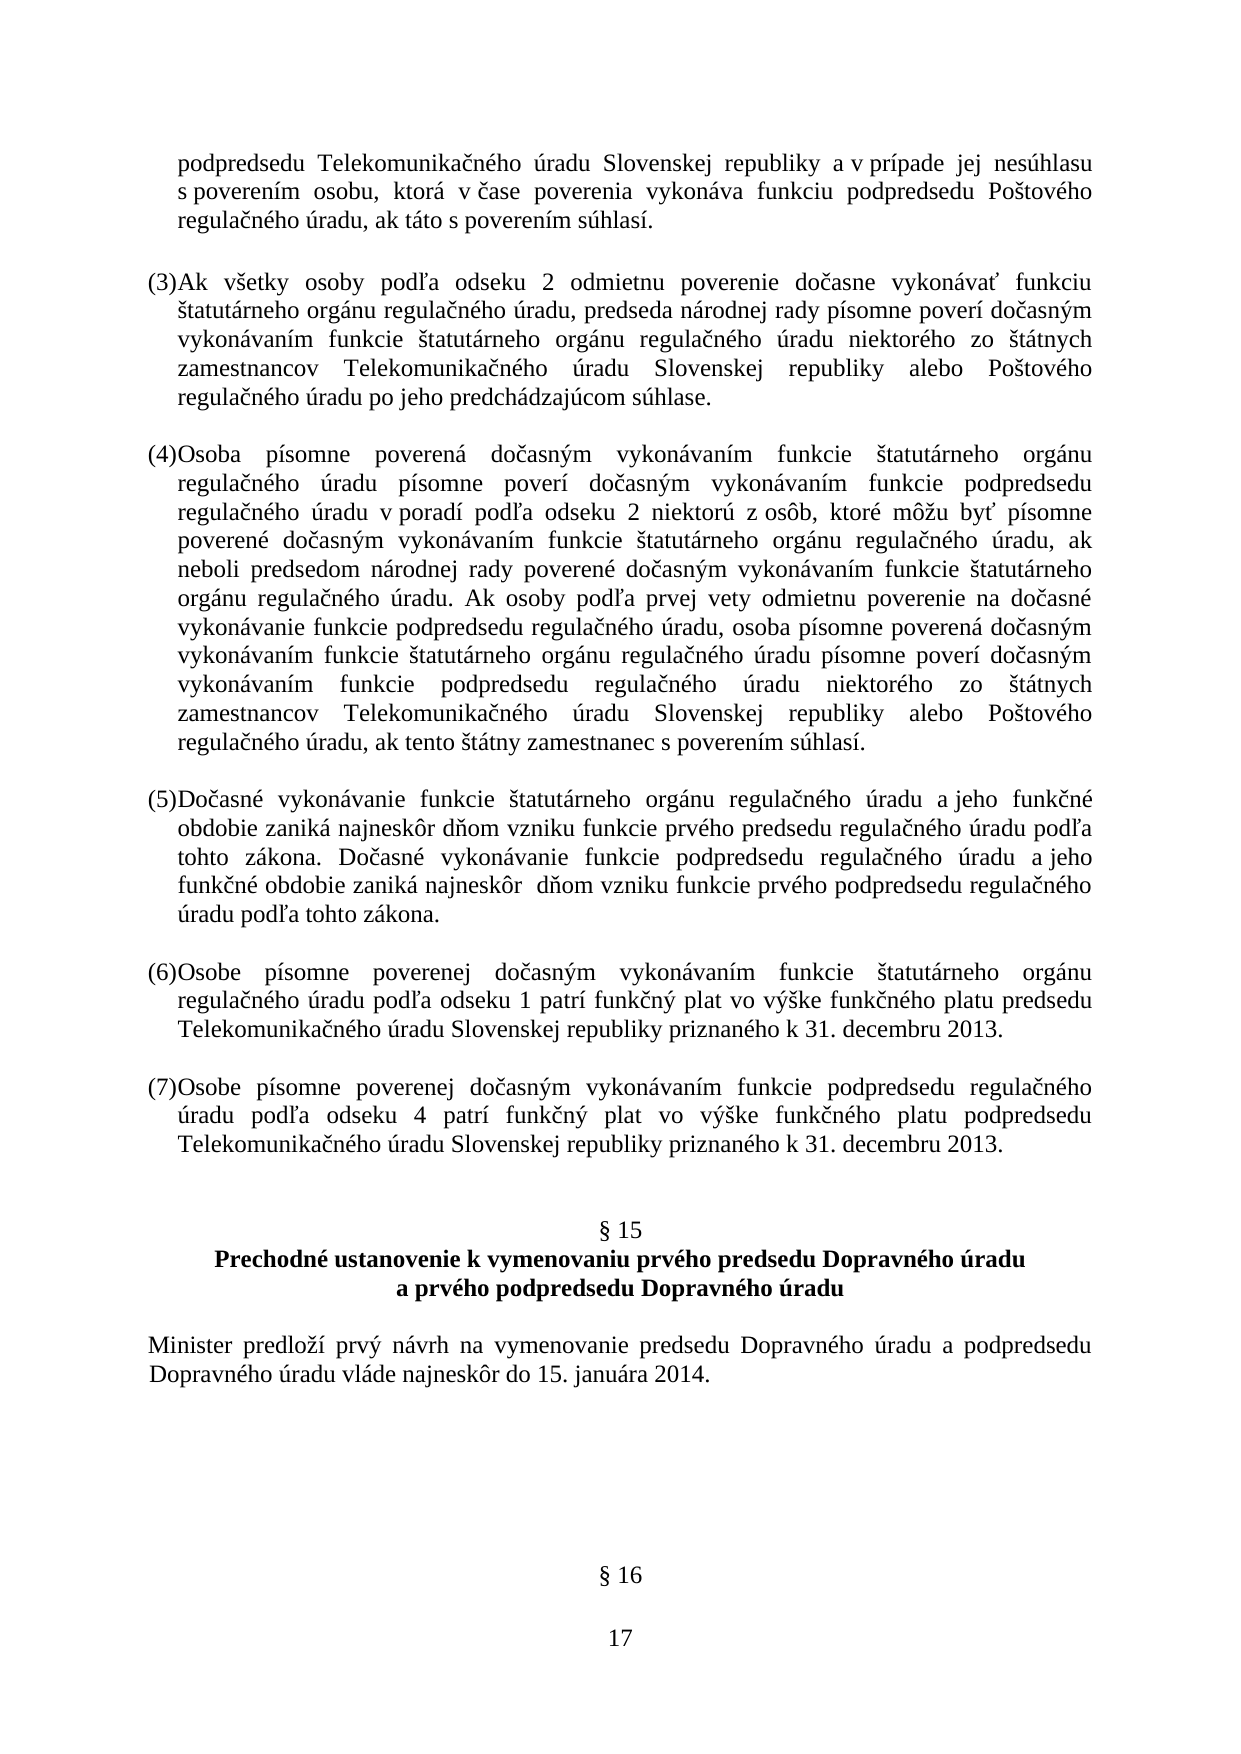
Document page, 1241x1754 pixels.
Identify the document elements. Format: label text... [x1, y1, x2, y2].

text § 16 [148, 1561, 1093, 1589]
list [148, 148, 1093, 234]
list Osoba písomne poverená dočasným vykonávaním funkcie štatutárneho orgánu regulačného úradu písomne poverí dočasným vykonávaním funkcie podpredsedu regulačného úradu v poradí podľa odseku 2 niektorú z osôb, ktoré môžu byť písomne poverené dočasným vykonávaním funkcie štatutárneho orgánu regulačného úradu, ak neboli predsedom národnej rady poverené dočasným vykonávaním funkcie štatutárneho orgánu regulačného úradu. Ak osoby podľa prvej vety odmietnu poverenie na dočasné vykonávanie funkcie podpredsedu regulačného úradu, osoba písomne poverená dočasným vykonávaním funkcie štatutárneho orgánu regulačného úradu písomne poverí dočasným vykonávaním funkcie podpredsedu regulačného úradu niektorého zo štátnych zamestnancov Telekomunikačného úradu Slovenskej republiky alebo Poštového regulačného úradu, ak tento štátny zamestnanec s poverením súhlasí. [148, 439, 1093, 756]
list Dočasné vykonávanie funkcie štatutárneho orgánu regulačného úradu a jeho funkčné obdobie zaniká najneskôr dňom vzniku funkcie prvého predsedu regulačného úradu podľa tohto zákona. Dočasné vykonávanie funkcie podpredsedu regulačného úradu a jeho funkčné obdobie zaniká najneskôr dňom vzniku funkcie prvého podpredsedu regulačného úradu podľa tohto zákona. [148, 784, 1093, 928]
list Ak všetky osoby podľa odseku 2 odmietnu poverenie dočasne vykonávať funkciu štatutárneho orgánu regulačného úradu, predseda národnej rady písomne poverí dočasným vykonávaním funkcie štatutárneho orgánu regulačného úradu niektorého zo štátnych zamestnancov Telekomunikačného úradu Slovenskej republiky alebo Poštového regulačného úradu po jeho predchádzajúcom súhlase. [148, 267, 1093, 411]
list Osobe písomne poverenej dočasným vykonávaním funkcie podpredsedu regulačného úradu podľa odseku 4 patrí funkčný plat vo výške funkčného platu podpredsedu Telekomunikačného úradu Slovenskej republiky priznaného k 31. decembru 2013. [148, 1072, 1093, 1158]
text § 15 [148, 1216, 1093, 1244]
text Minister predloží prvý návrh na vymenovanie predsedu Dopravného úradu a podpredsedu Dopravného úradu vláde najneskôr do 15. januára 2014. [148, 1331, 1093, 1388]
text a prvého podpredsedu Dopravného úradu [148, 1273, 1093, 1302]
text Prechodné ustanovenie k vymenovaniu prvého predsedu Dopravného úradu [148, 1244, 1093, 1273]
list Osobe písomne poverenej dočasným vykonávaním funkcie štatutárneho orgánu regulačného úradu podľa odseku 1 patrí funkčný plat vo výške funkčného platu predsedu Telekomunikačného úradu Slovenskej republiky priznaného k 31. decembru 2013. [148, 957, 1093, 1043]
